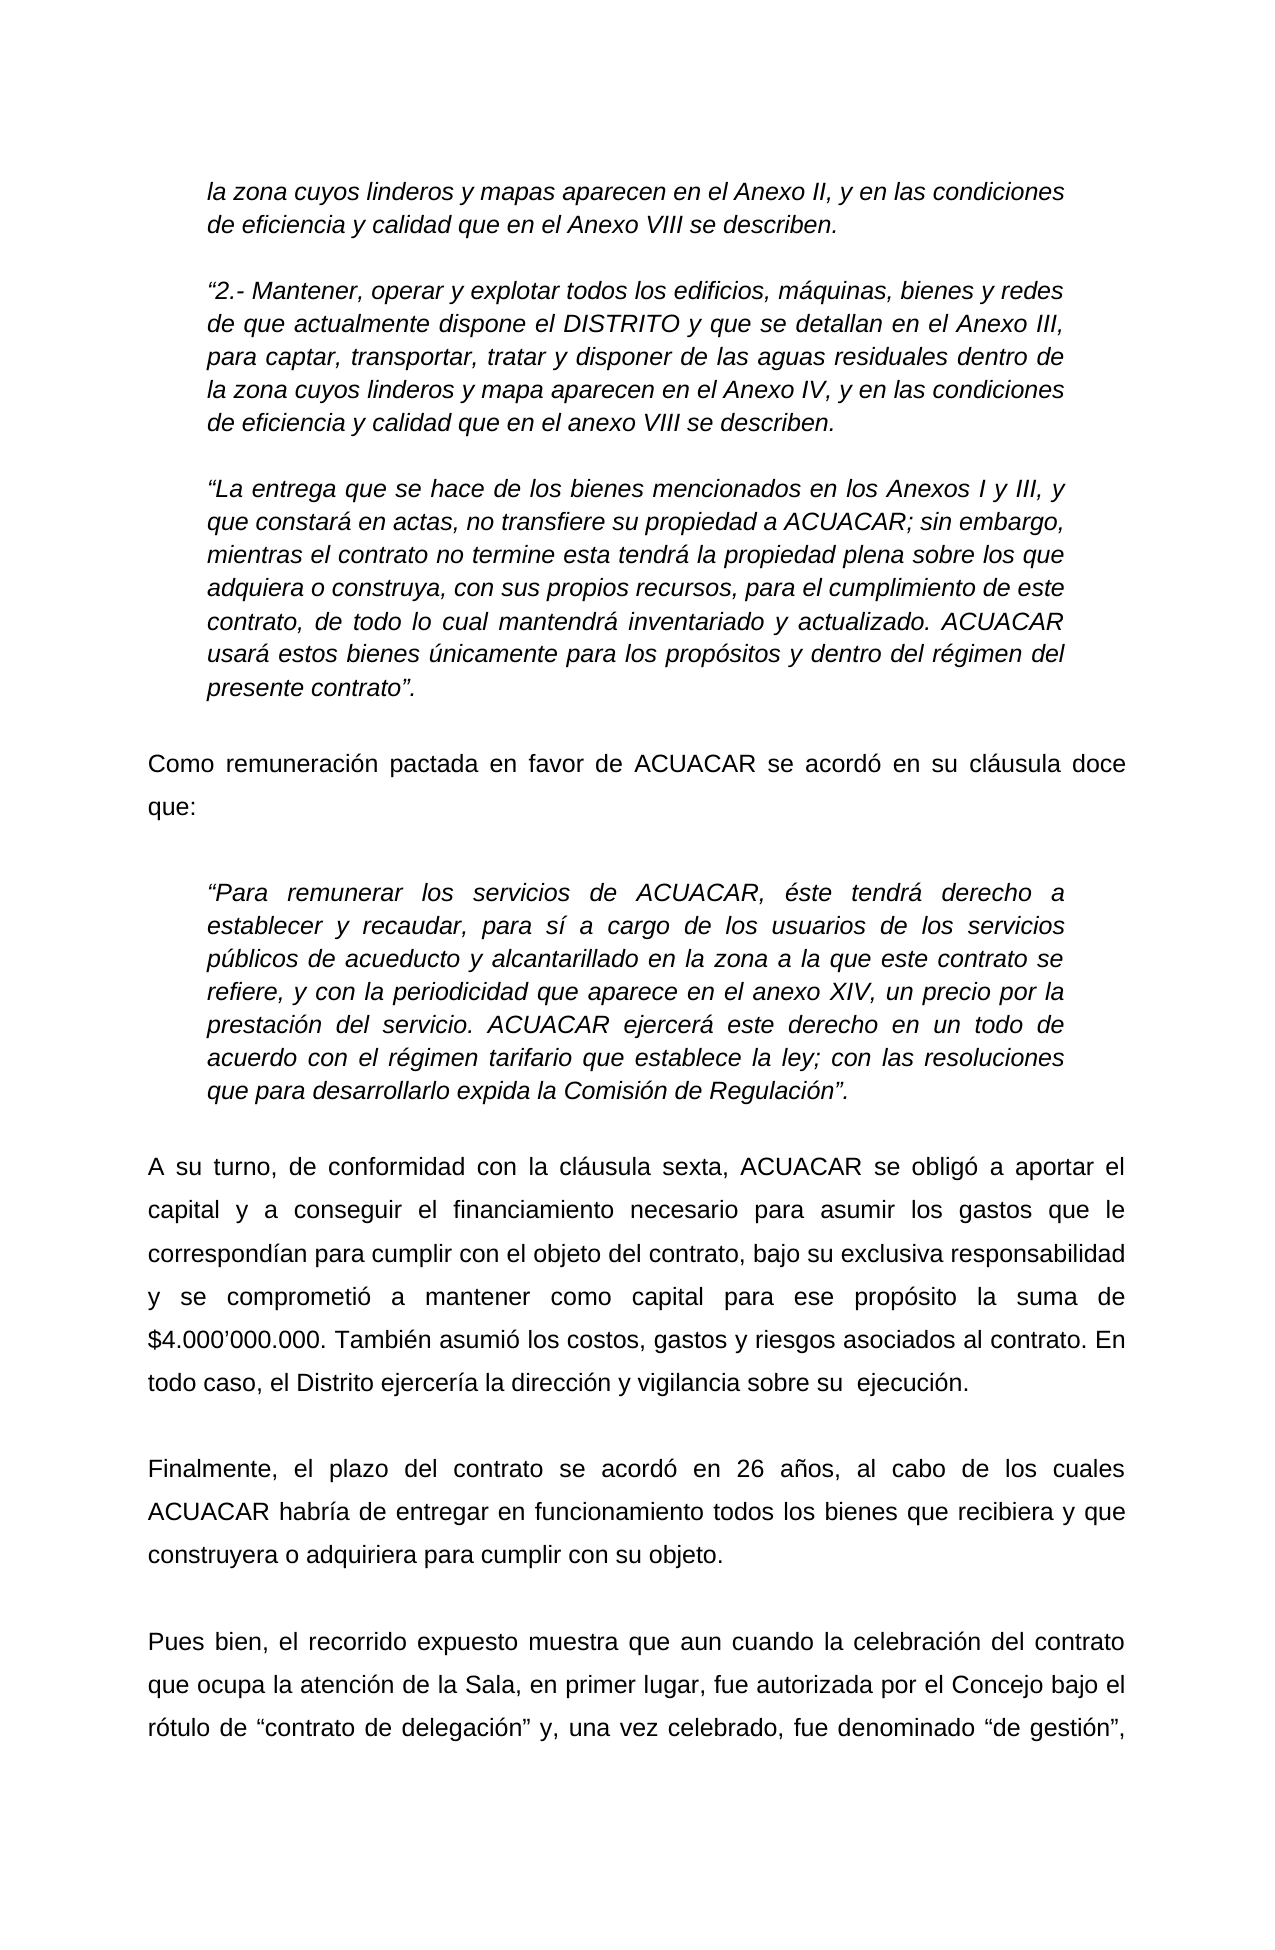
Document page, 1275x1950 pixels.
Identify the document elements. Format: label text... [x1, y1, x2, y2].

text “2.- Mantener, operar y explotar todos los edificios, máquinas, bienes y redes de que actualmente dispone el DISTRITO y que se detallan en el Anexo III, para captar, transportar, tratar y disponer de las aguas residuales dentro de la zona cuyos linderos y mapa aparecen en el Anexo IV, y en las condiciones de eficiencia y calidad que en el anexo VIII se describen. [207, 276, 1068, 437]
text Como remuneración pactada en favor de ACUACAR se acordó en su cláusula doce que: [148, 749, 1127, 821]
text “La entrega que se hace de los bienes mencionados en los Anexos I y III, y que constará en actas, no transfiere su propiedad a ACUACAR; sin embargo, mientras el contrato no termine esta tendrá la propiedad plena sobre los que adquiera o construya, con sus propios recursos, para el cumplimiento de este contrato, de todo lo cual mantendrá inventariado y actualizado. ACUACAR usará estos bienes únicamente para los propósitos y dentro del régimen del presente contrato”. [207, 474, 1068, 701]
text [207, 177, 1068, 239]
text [148, 1627, 1127, 1742]
text Finalmente, el plazo del contrato se acordó en 26 años, al cabo de los cuales ACUACAR habría de entregar en funcionamiento todos los bienes que recibiera y que construyera o adquiriera para cumplir con su objeto. [148, 1454, 1127, 1569]
text “Para remunerar los servicios de ACUACAR, éste tendrá derecho a establecer y recaudar, para sí a cargo de los usuarios de los servicios públicos de acueducto y alcantarillado en la zona a la que este contrato se refiere, y con la periodicidad que aparece en el anexo XIV, un precio por la prestación del servicio. ACUACAR ejercerá este derecho en un todo de acuerdo con el régimen tarifario que establece la ley; con las resoluciones que para desarrollarlo expida la Comisión de Regulación”. [207, 878, 1068, 1105]
text A su turno, de conformidad con la cláusula sexta, ACUACAR se obligó a aportar el capital y a conseguir el financiamiento necesario para asumir los gastos que le correspondían para cumplir con el objeto del contrato, bajo su exclusiva responsabilidad y se comprometió a mantener como capital para ese propósito la suma de $4.000’000.000. También asumió los costos, gastos y riesgos asociados al contrato. En todo caso, el Distrito ejercería la dirección y vigilancia sobre su ejecución. [148, 1152, 1127, 1397]
